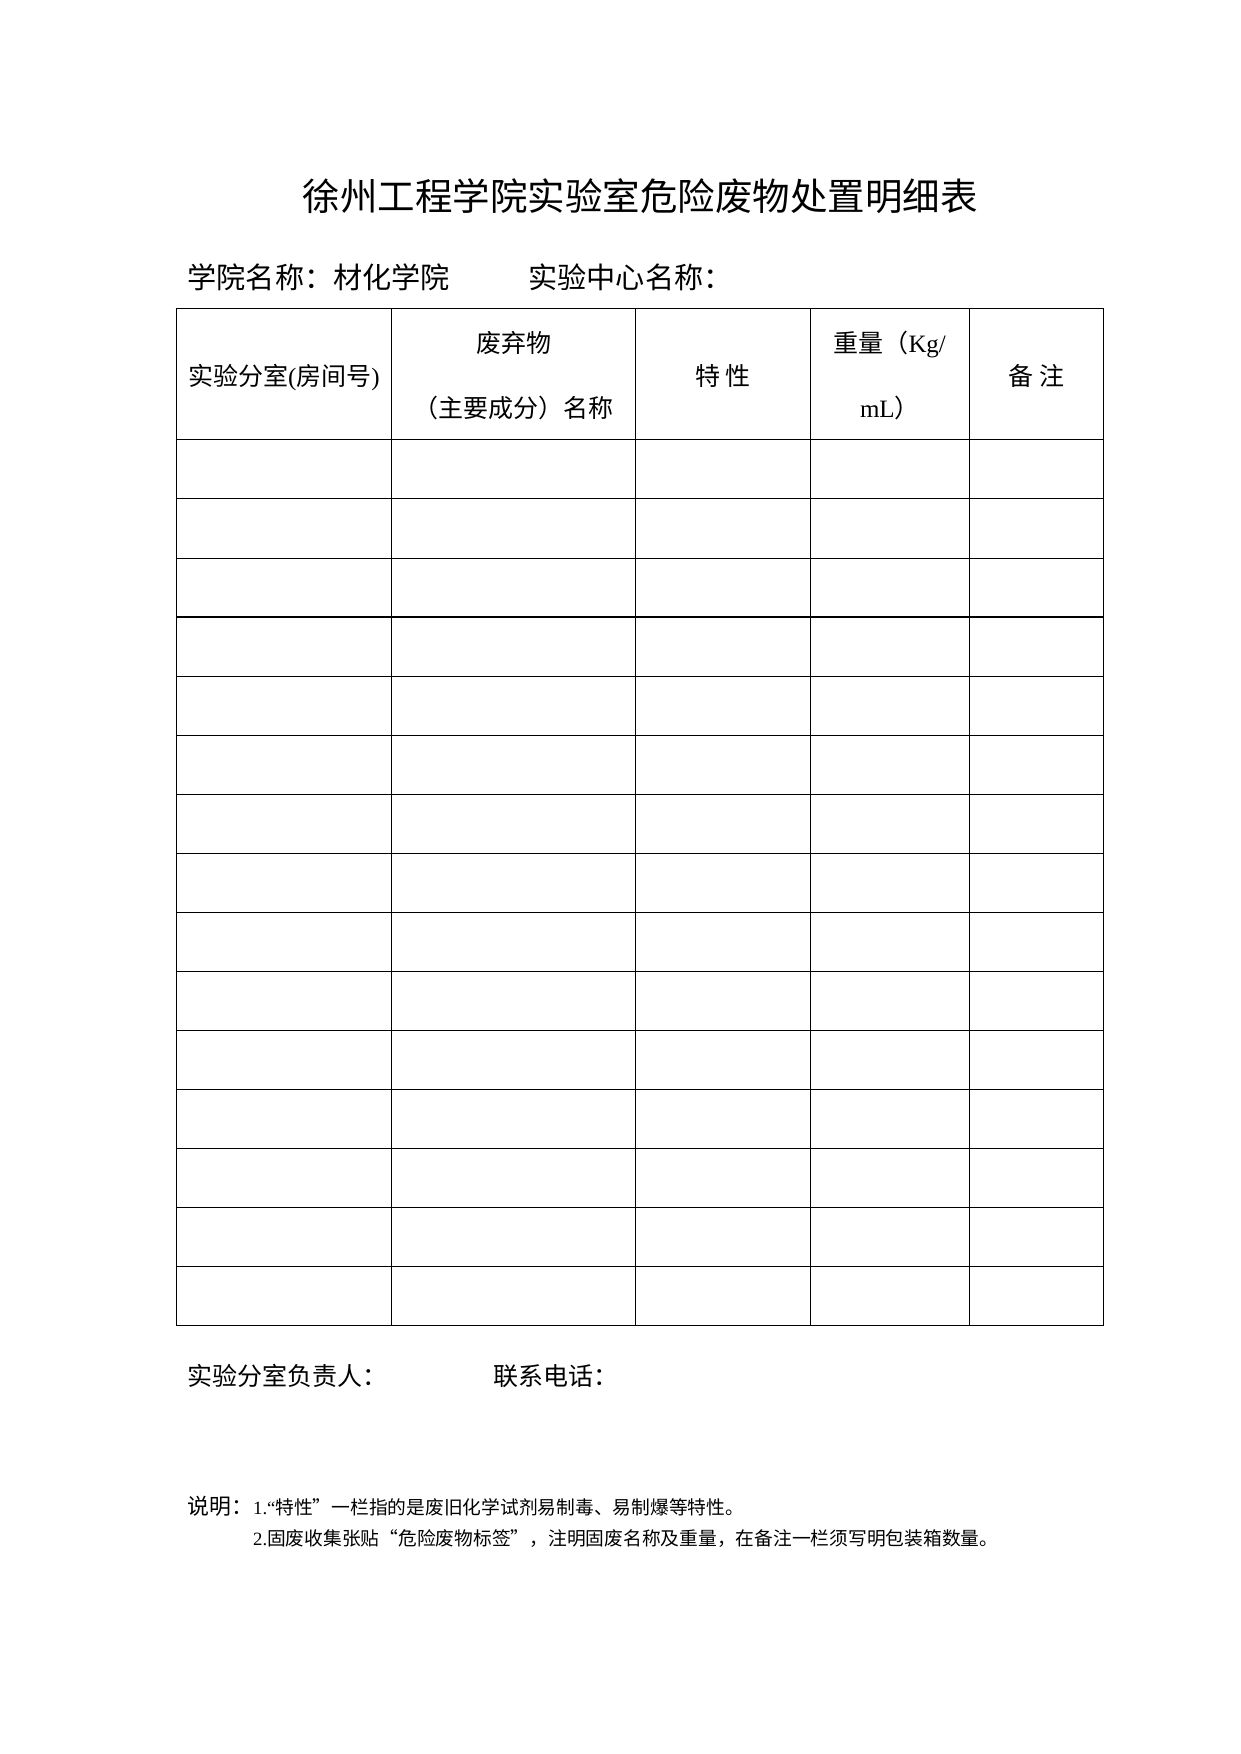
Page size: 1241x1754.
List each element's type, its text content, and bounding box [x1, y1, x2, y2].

table_cell [970, 795, 1103, 853]
table_cell [177, 499, 391, 557]
text 徐州工程学院实验室危险废物处置明细表 [187, 162, 1092, 227]
text 2.固废收集张贴“危险废物标签”，注明固废名称及重量，在备注一栏须写明包装箱数量。 [187, 1521, 1092, 1554]
table_cell [636, 618, 810, 676]
table_cell [636, 1208, 810, 1266]
table_cell [811, 854, 969, 912]
table_cell [970, 440, 1103, 498]
table_cell [636, 499, 810, 557]
table_cell [177, 972, 391, 1030]
table_cell [811, 618, 969, 676]
table_cell [811, 1031, 969, 1089]
table_cell [970, 677, 1103, 734]
table_cell [970, 618, 1103, 676]
table_cell [177, 559, 391, 616]
table_cell [811, 1090, 969, 1148]
table_cell [392, 972, 635, 1030]
table_cell [970, 1208, 1103, 1266]
table_cell [970, 854, 1103, 912]
text 说明：1.“特性”一栏指的是废旧化学试剂易制毒、易制爆等特性。 [187, 1489, 1092, 1521]
table_cell [177, 677, 391, 734]
table_cell [970, 972, 1103, 1030]
table_cell [636, 736, 810, 794]
table_cell [636, 440, 810, 498]
table_cell [636, 559, 810, 616]
table_cell [636, 1267, 810, 1325]
text 实验分室负责人： 联系电话： [187, 1342, 1092, 1407]
table_cell [811, 440, 969, 498]
table_cell [392, 1267, 635, 1325]
table_cell [177, 854, 391, 912]
table_cell [811, 1208, 969, 1266]
table_cell [177, 1267, 391, 1325]
table_cell [811, 499, 969, 557]
table_cell [392, 1149, 635, 1207]
table_cell [392, 854, 635, 912]
table_cell [392, 499, 635, 557]
table_cell [811, 559, 969, 616]
table_cell [970, 499, 1103, 557]
table_cell [177, 913, 391, 971]
table_cell [177, 1090, 391, 1148]
table_cell [177, 1208, 391, 1266]
table_cell [811, 677, 969, 734]
table_header 备 注 [970, 309, 1103, 439]
table_cell [392, 1090, 635, 1148]
table_cell [392, 1031, 635, 1089]
table_cell [177, 795, 391, 853]
table_cell [636, 1090, 810, 1148]
table_header 实验分室(房间号) [177, 309, 391, 439]
table_header 重量（Kg/mL） [811, 309, 969, 439]
table_cell [970, 736, 1103, 794]
table_cell [392, 618, 635, 676]
table_cell [811, 1149, 969, 1207]
table_cell [636, 1031, 810, 1089]
table_cell [970, 1149, 1103, 1207]
table_cell [811, 795, 969, 853]
table_cell [177, 618, 391, 676]
table_cell [636, 854, 810, 912]
table_cell [392, 736, 635, 794]
table_cell [392, 677, 635, 734]
table_cell [392, 1208, 635, 1266]
table_cell [811, 736, 969, 794]
table_cell [392, 795, 635, 853]
table_cell [970, 1031, 1103, 1089]
table_cell [636, 913, 810, 971]
table_cell [177, 1031, 391, 1089]
table_header 特 性 [636, 309, 810, 439]
table_cell [392, 913, 635, 971]
text 学院名称：材化学院 实验中心名称： [187, 243, 1092, 308]
table_cell [636, 972, 810, 1030]
table_cell [636, 795, 810, 853]
table_cell [636, 1149, 810, 1207]
table_cell [177, 1149, 391, 1207]
table_cell [811, 972, 969, 1030]
table_cell [970, 1090, 1103, 1148]
table_cell [392, 559, 635, 616]
table_cell [177, 440, 391, 498]
table_cell [811, 913, 969, 971]
table_cell [392, 440, 635, 498]
table_cell [177, 736, 391, 794]
table_cell [970, 913, 1103, 971]
table_cell [811, 1267, 969, 1325]
table_header 废弃物 （主要成分）名称 [392, 309, 635, 439]
table_cell [970, 1267, 1103, 1325]
table_cell [970, 559, 1103, 616]
table_cell [636, 677, 810, 734]
